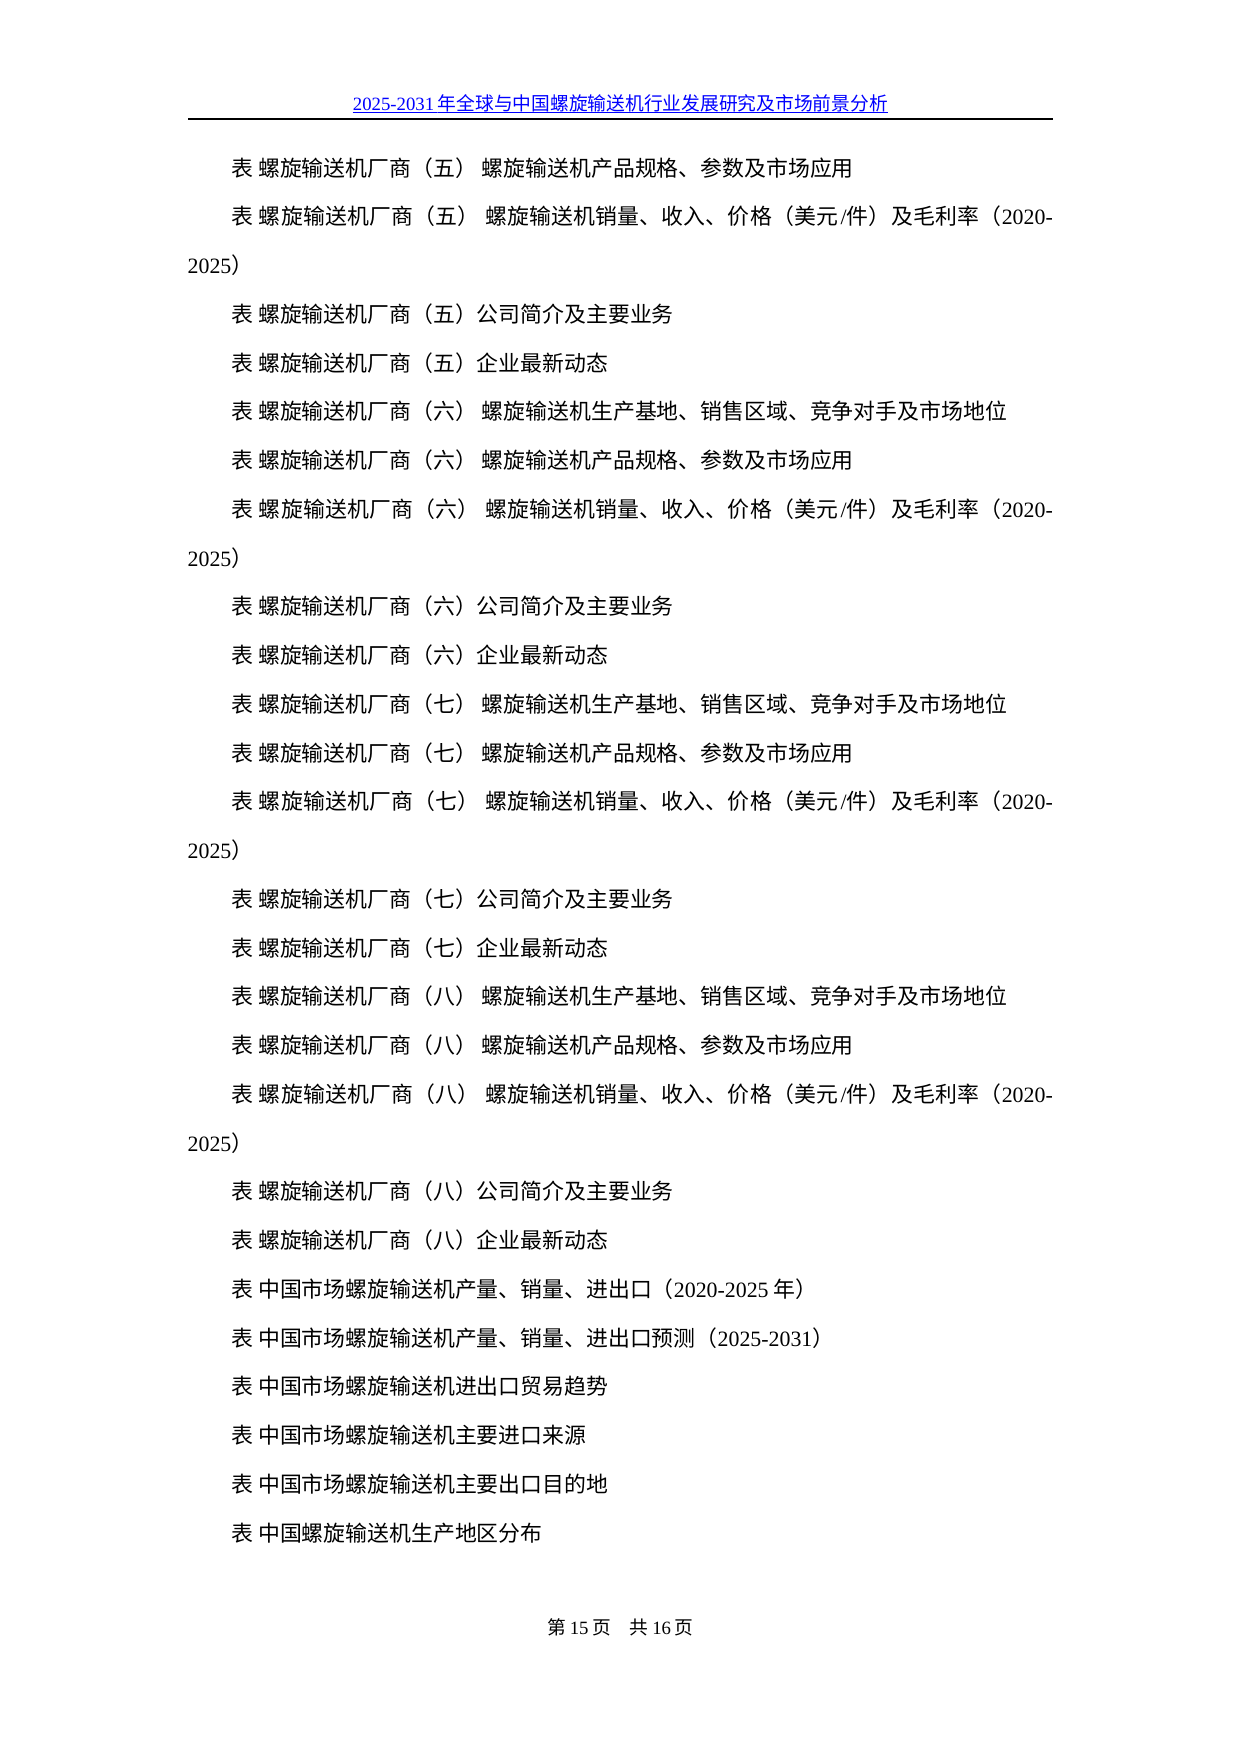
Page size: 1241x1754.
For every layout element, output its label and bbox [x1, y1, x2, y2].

text [187, 150, 1053, 1548]
